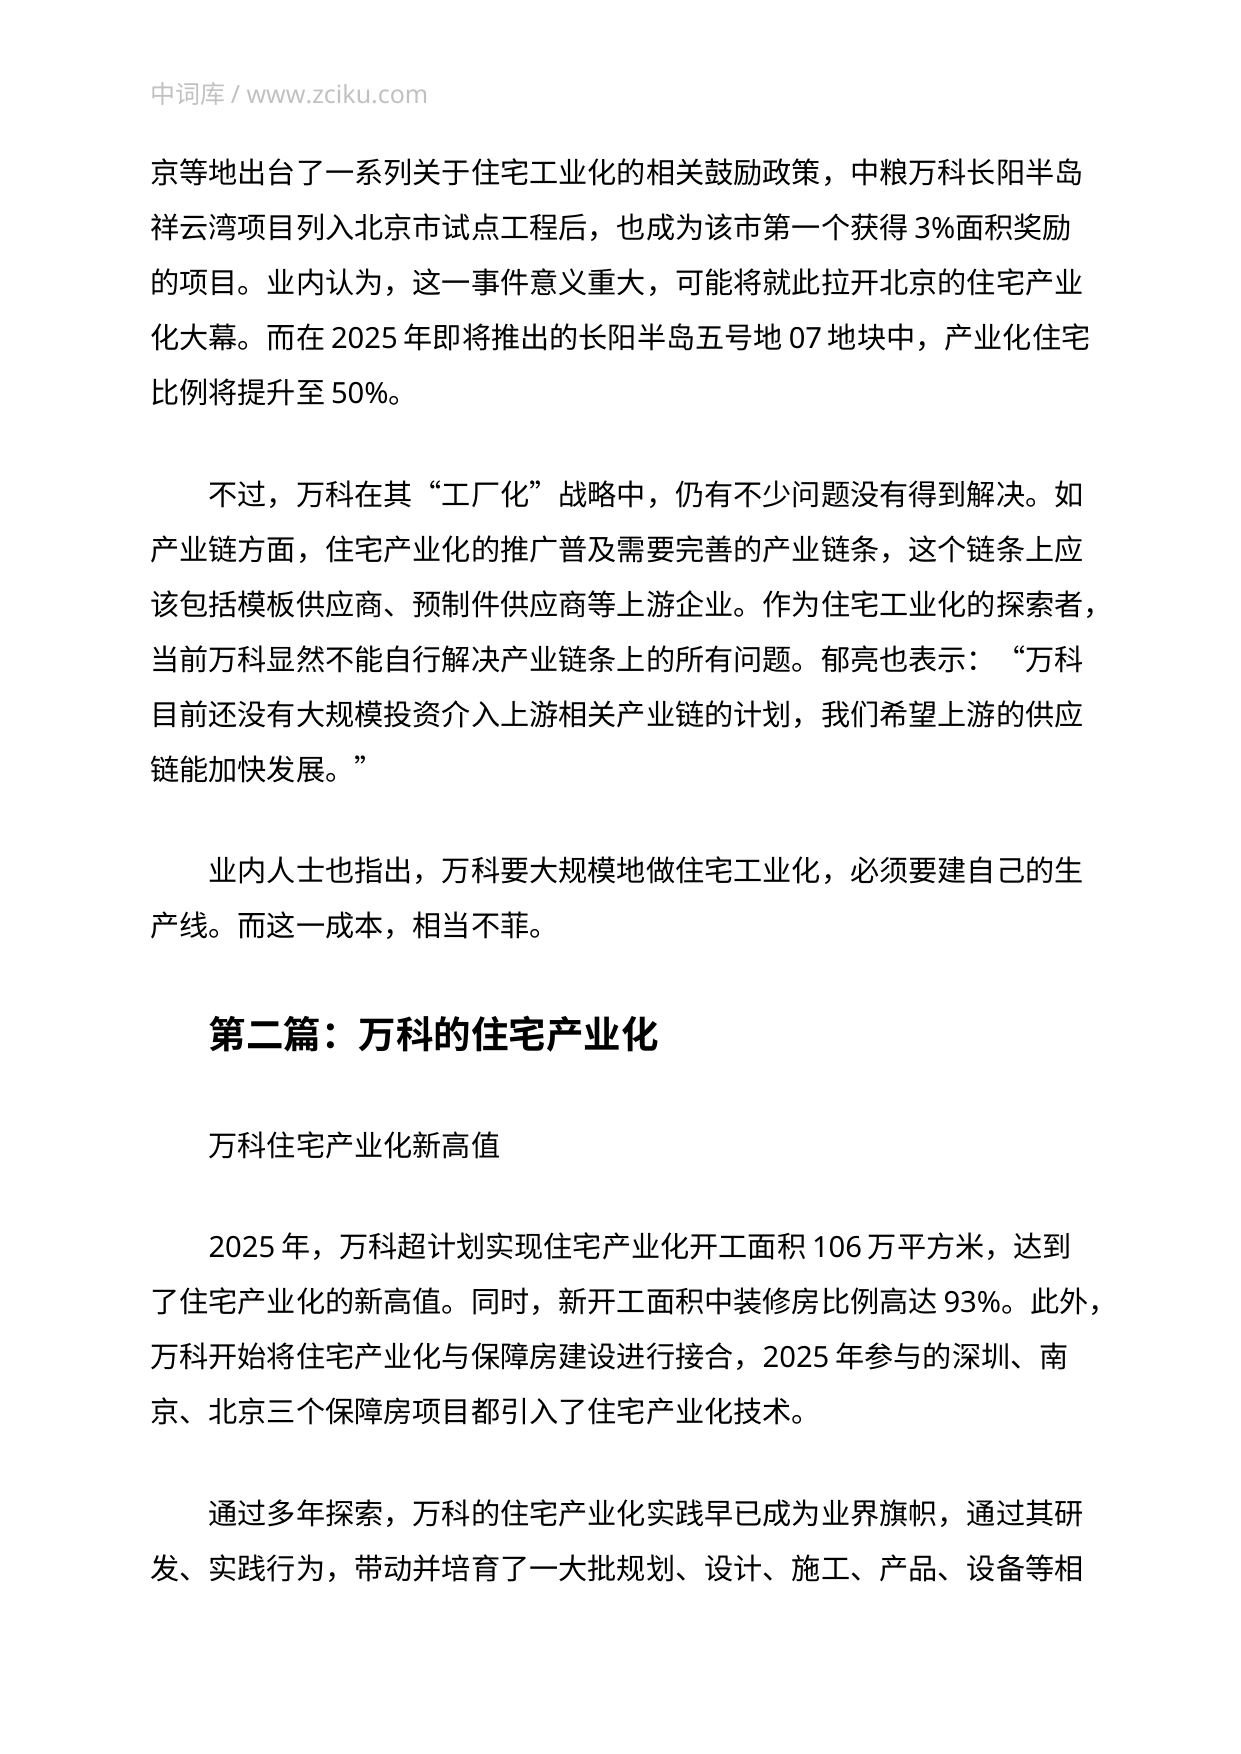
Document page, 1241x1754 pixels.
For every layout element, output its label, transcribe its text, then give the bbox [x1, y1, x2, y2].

text 2025年，万科超计划实现住宅产业化开工面积106万平方米，达到了住宅产业化的新高值。同时，新开工面积中装修房比例高达93%。此外，万科开始将住宅产业化与保障房建设进行接合，2025年参与的深圳、南京、北京三个保障房项目都引入了住宅产业化技术。 [150, 1224, 1090, 1431]
text 万科住宅产业化新高值 [150, 1122, 1090, 1164]
text 不过，万科在其“工厂化”战略中，仍有不少问题没有得到解决。如产业链方面，住宅产业化的推广普及需要完善的产业链条，这个链条上应该包括模板供应商、预制件供应商等上游企业。作为住宅工业化的探索者，当前万科显然不能自行解决产业链条上的所有问题。郁亮也表示：“万科目前还没有大规模投资介入上游相关产业链的计划，我们希望上游的供应链能加快发展。” [150, 472, 1090, 788]
text 第二篇：万科的住宅产业化 [150, 1005, 1090, 1059]
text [150, 1491, 1090, 1588]
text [150, 150, 1090, 412]
text 业内人士也指出，万科要大规模地做住宅工业化，必须要建自己的生产线。而这一成本，相当不菲。 [150, 848, 1090, 945]
